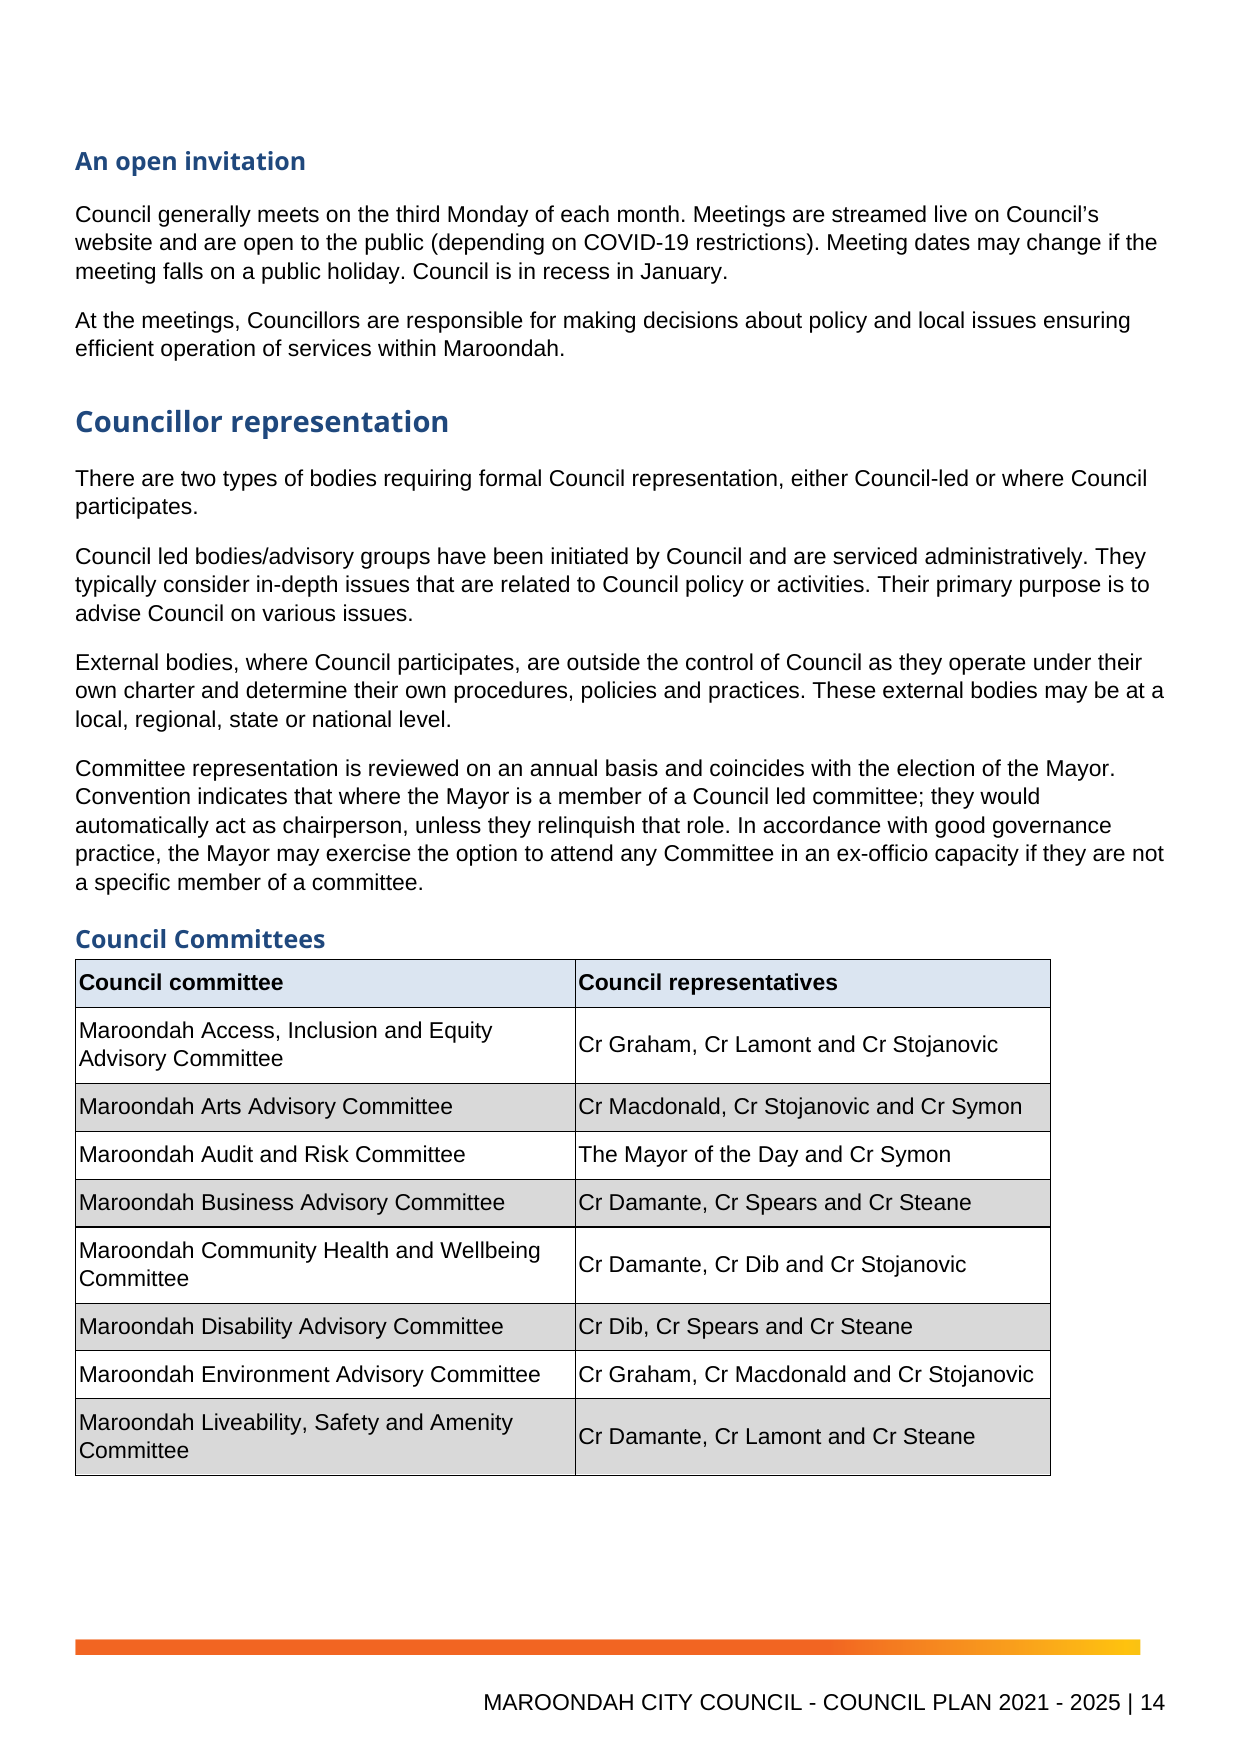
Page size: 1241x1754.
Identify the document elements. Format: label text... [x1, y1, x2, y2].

table_cell Maroondah Audit and Risk Committee [76, 1132, 575, 1178]
picture [75, 1639, 1141, 1655]
table_cell Maroondah Environment Advisory Committee [76, 1351, 575, 1398]
table_header Council representatives [576, 960, 1050, 1007]
text Committee representation is reviewed on an annual basis and coincides with the election of the Mayor. Convention indicates that where the Mayor is a member of a Council led committee; they would automatically act as chairperson, unless they relinquish that role. In accordance with good governance practice, the Mayor may exercise the option to attend any Committee in an ex-officio capacity if they are not a specific member of a committee. [75, 755, 1165, 895]
text External bodies, where Council participates, are outside the control of Council as they operate under their own charter and determine their own procedures, policies and practices. These external bodies may be at a local, regional, state or national level. [75, 649, 1165, 732]
table_cell Cr Damante, Cr Dib and Cr Stojanovic [576, 1228, 1050, 1303]
text At the meetings, Councillors are responsible for making decisions about policy and local issues ensuring efficient operation of services within Maroondah. [75, 307, 1165, 362]
table_cell Maroondah Arts Advisory Committee [76, 1084, 575, 1131]
table_cell Maroondah Business Advisory Committee [76, 1180, 575, 1226]
table_cell Cr Graham, Cr Lamont and Cr Stojanovic [576, 1008, 1050, 1083]
text Council generally meets on the third Monday of each month. Meetings are streamed live on Council’s website and are open to the public (depending on COVID-19 restrictions). Meeting dates may change if the meeting falls on a public holiday. Council is in recess in January. [75, 201, 1165, 284]
subtitle An open invitation [75, 143, 1165, 177]
table_cell Cr Damante, Cr Lamont and Cr Steane [576, 1399, 1050, 1474]
subtitle Council Committees [75, 922, 1165, 956]
table_cell Cr Damante, Cr Spears and Cr Steane [576, 1180, 1050, 1226]
text Council led bodies/advisory groups have been initiated by Council and are serviced administratively. They typically consider in-depth issues that are related to Council policy or activities. Their primary purpose is to advise Council on various issues. [75, 543, 1165, 626]
table_cell Maroondah Community Health and Wellbeing Committee [76, 1228, 575, 1303]
table_cell Cr Macdonald, Cr Stojanovic and Cr Symon [576, 1084, 1050, 1131]
table_cell Cr Dib, Cr Spears and Cr Steane [576, 1304, 1050, 1350]
subtitle Councillor representation [75, 401, 1165, 441]
table_cell Maroondah Disability Advisory Committee [76, 1304, 575, 1350]
table_header Council committee [76, 960, 575, 1007]
text There are two types of bodies requiring formal Council representation, either Council-led or where Council participates. [75, 465, 1165, 520]
table_cell Maroondah Access, Inclusion and Equity Advisory Committee [76, 1008, 575, 1083]
table_cell Maroondah Liveability, Safety and Amenity Committee [76, 1399, 575, 1474]
table_cell Cr Graham, Cr Macdonald and Cr Stojanovic [576, 1351, 1050, 1398]
table_cell The Mayor of the Day and Cr Symon [576, 1132, 1050, 1178]
